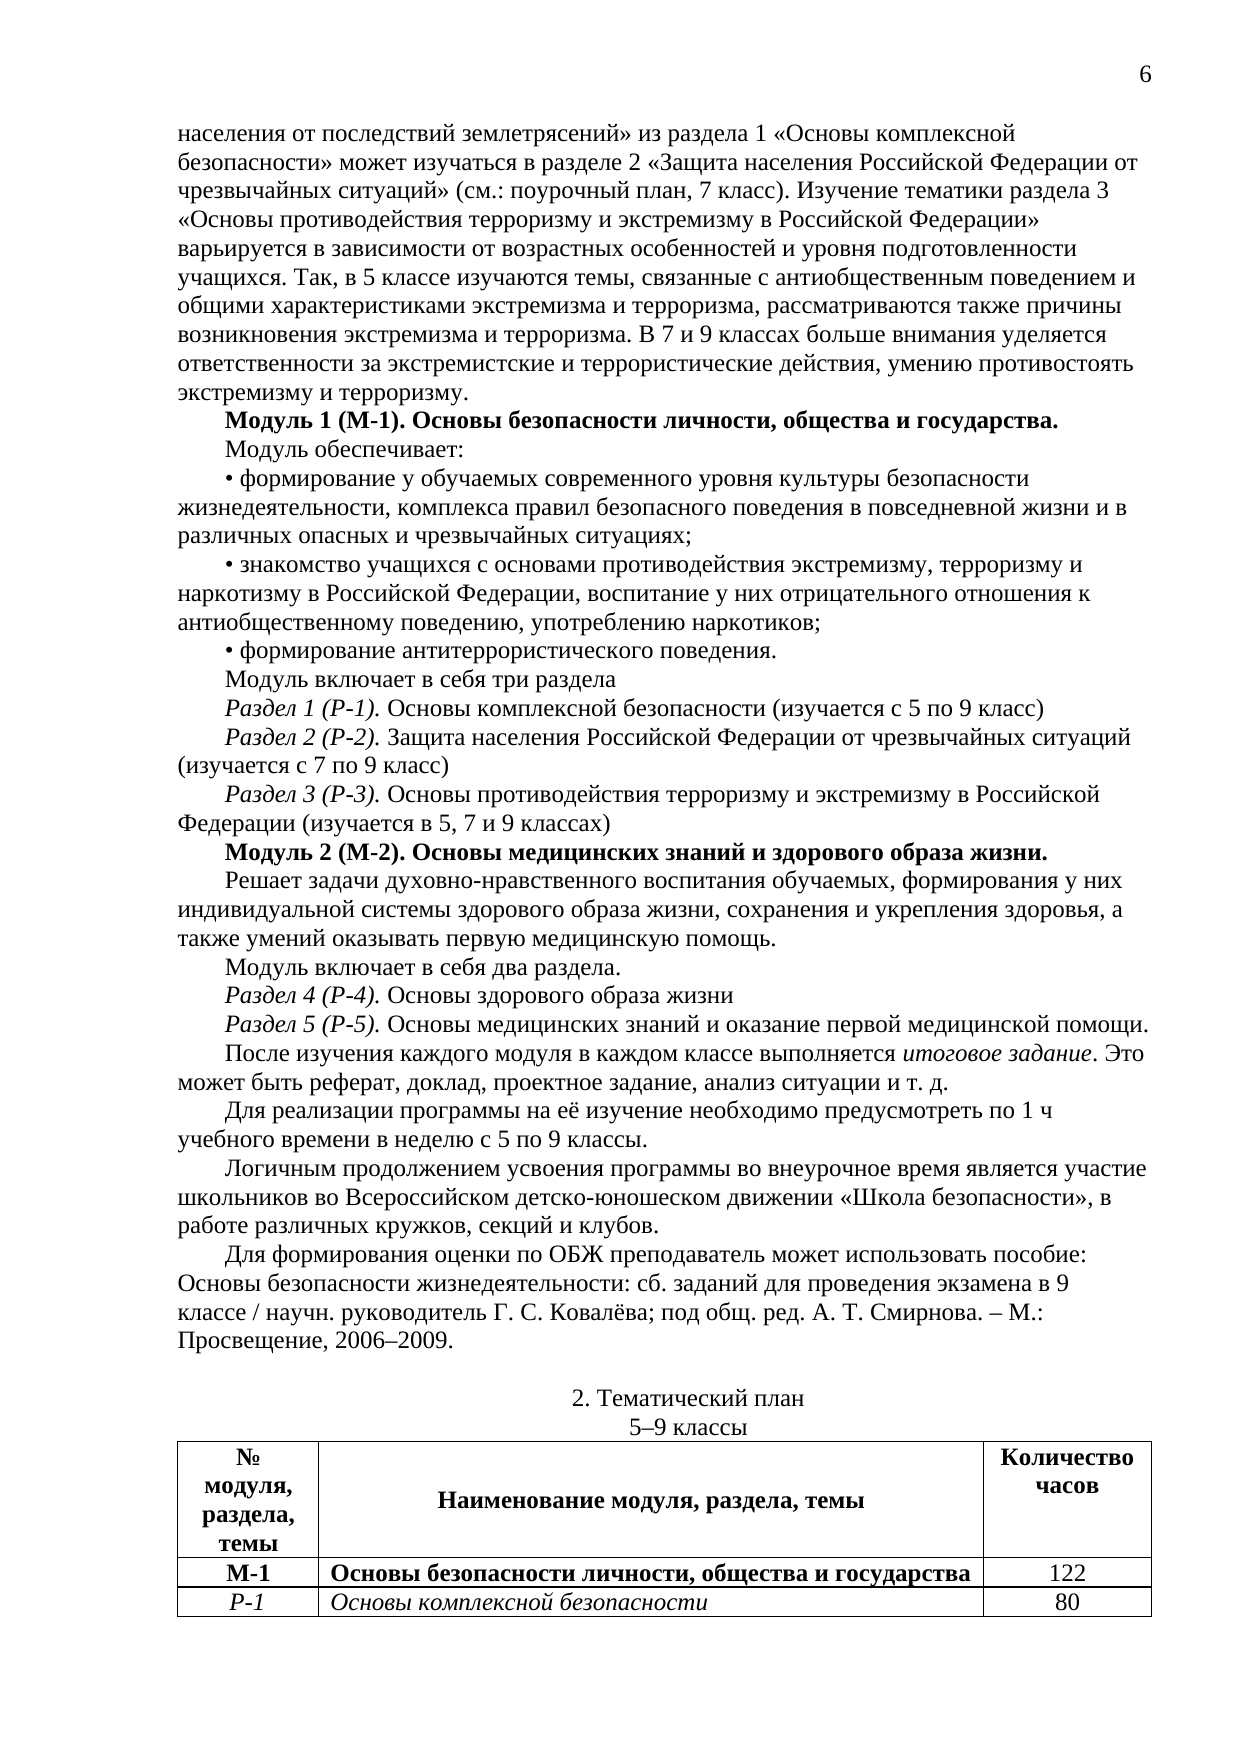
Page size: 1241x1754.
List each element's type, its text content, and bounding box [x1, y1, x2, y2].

table_cell Р-1 [178, 1588, 318, 1616]
text Для формирования оценки по ОБЖ преподаватель может использовать пособие: Основы безопасности жизнедеятельности: сб. заданий для проведения экзамена в 9 классе / научн. руководитель Г. С. Ковалёва; под общ. ред. А. Т. Смирнова. – М.: Просвещение, 2006–2009. [177, 1239, 1152, 1354]
text Для реализации программы на её изучение необходимо предусмотреть по 1 ч учебного времени в неделю с 5 по 9 классы. [177, 1096, 1152, 1153]
text 2. Тематический план [177, 1383, 1152, 1412]
text 5–9 классы [177, 1412, 1152, 1441]
text Раздел 1 (Р-1). Основы комплексной безопасности (изучается с 5 по 9 класс) [177, 693, 1152, 722]
text Решает задачи духовно-нравственного воспитания обучаемых, формирования у них индивидуальной системы здорового образа жизни, сохранения и укрепления здоровья, а также умений оказывать первую медицинскую помощь. [177, 866, 1152, 952]
text Раздел 2 (Р-2). Защита населения Российской Федерации от чрезвычайных ситуаций (изучается с 7 по 9 класс) [177, 722, 1152, 779]
text • знакомство учащихся с основами противодействия экстремизму, терроризму и наркотизму в Российской Федерации, воспитание у них отрицательного отношения к антиобщественному поведению, употреблению наркотиков; [177, 549, 1152, 636]
text Модуль включает в себя три раздела [177, 664, 1152, 693]
table_cell М-1 [178, 1558, 318, 1586]
text Модуль включает в себя два раздела. [177, 952, 1152, 981]
text • формирование антитеррористического поведения. [177, 636, 1152, 664]
table_cell 80 [984, 1588, 1151, 1616]
text Модуль 2 (М-2). Основы медицинских знаний и здорового образа жизни. [177, 837, 1152, 866]
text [177, 118, 1152, 406]
table_header Наименование модуля, раздела, темы [319, 1442, 983, 1557]
text После изучения каждого модуля в каждом классе выполняется итоговое задание. Это может быть реферат, доклад, проектное задание, анализ ситуации и т. д. [177, 1038, 1152, 1096]
text Раздел 4 (Р-4). Основы здорового образа жизни [177, 981, 1152, 1009]
text Модуль обеспечивает: [177, 434, 1152, 463]
text Раздел 3 (Р-3). Основы противодействия терроризму и экстремизму в Российской Федерации (изучается в 5, 7 и 9 классах) [177, 779, 1152, 837]
text • формирование у обучаемых современного уровня культуры безопасности жизнедеятельности, комплекса правил безопасного поведения в повседневной жизни и в различных опасных и чрезвычайных ситуациях; [177, 463, 1152, 549]
text Модуль 1 (М-1). Основы безопасности личности, общества и государства. [177, 406, 1152, 434]
table_cell Основы комплексной безопасности [319, 1588, 983, 1616]
text Раздел 5 (Р-5). Основы медицинских знаний и оказание первой медицинской помощи. [177, 1009, 1152, 1038]
table_cell 122 [984, 1558, 1151, 1586]
table_cell Основы безопасности личности, общества и государства [319, 1558, 983, 1586]
table_header Количество часов [984, 1442, 1151, 1557]
text Логичным продолжением усвоения программы во внеурочное время является участие школьников во Всероссийском детско-юношеском движении «Школа безопасности», в работе различных кружков, секций и клубов. [177, 1153, 1152, 1239]
table_header № модуля, раздела, темы [178, 1442, 318, 1557]
